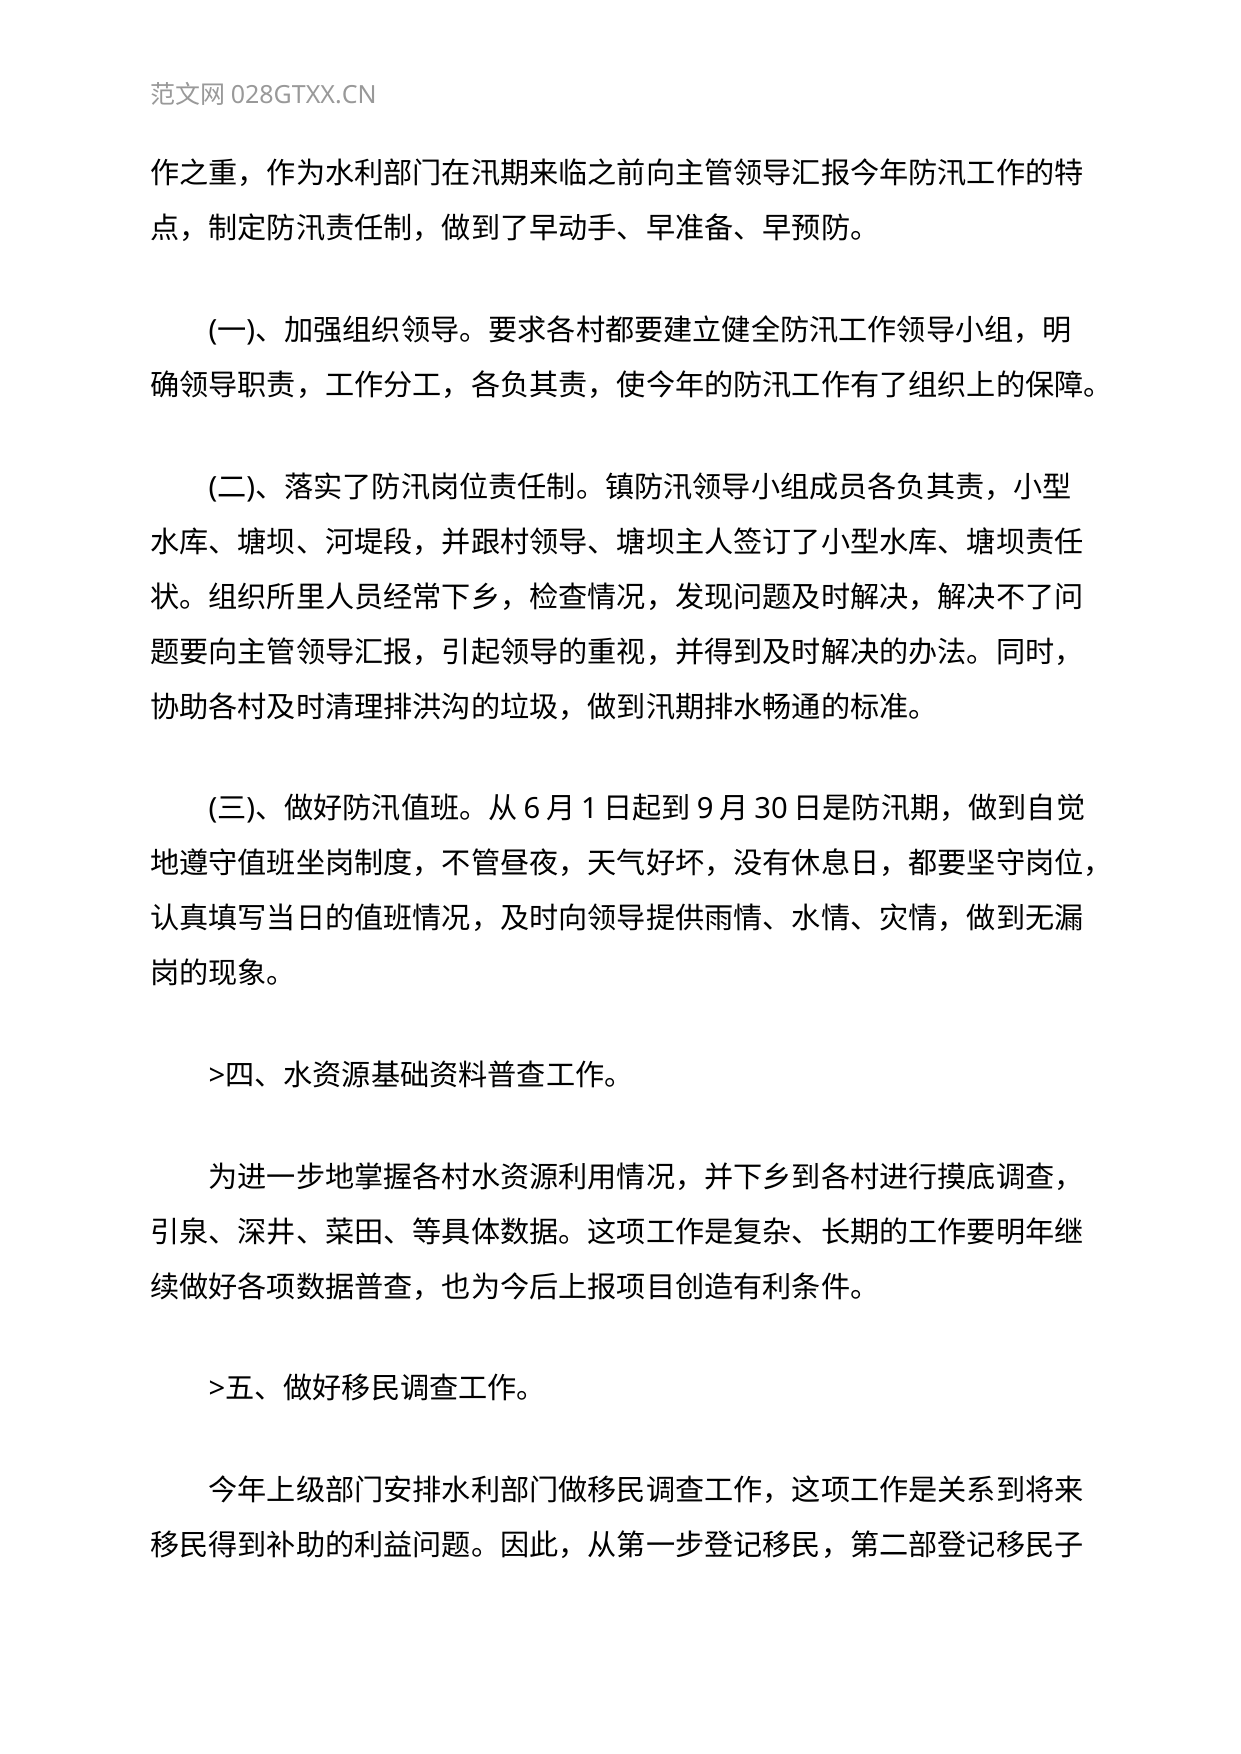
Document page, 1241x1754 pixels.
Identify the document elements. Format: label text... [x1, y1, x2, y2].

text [150, 1467, 1090, 1564]
text 为进一步地掌握各村水资源利用情况，并下乡到各村进行摸底调查，引泉、深井、菜田、等具体数据。这项工作是复杂、长期的工作要明年继续做好各项数据普查，也为今后上报项目创造有利条件。 [150, 1153, 1090, 1306]
text (二)、落实了防汛岗位责任制。镇防汛领导小组成员各负其责，小型水库、塘坝、河堤段，并跟村领导、塘坝主人签订了小型水库、塘坝责任状。组织所里人员经常下乡，检查情况，发现问题及时解决，解决不了问题要向主管领导汇报，引起领导的重视，并得到及时解决的办法。同时，协助各村及时清理排洪沟的垃圾，做到汛期排水畅通的标准。 [150, 463, 1090, 725]
text (三)、做好防汛值班。从6月1日起到9月30日是防汛期，做到自觉地遵守值班坐岗制度，不管昼夜，天气好坏，没有休息日，都要坚守岗位，认真填写当日的值班情况，及时向领导提供雨情、水情、灾情，做到无漏岗的现象。 [150, 785, 1090, 992]
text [150, 150, 1090, 247]
text >四、水资源基础资料普查工作。 [150, 1051, 1090, 1094]
text (一)、加强组织领导。要求各村都要建立健全防汛工作领导小组，明确领导职责，工作分工，各负其责，使今年的防汛工作有了组织上的保障。 [150, 307, 1090, 404]
text >五、做好移民调查工作。 [150, 1365, 1090, 1407]
